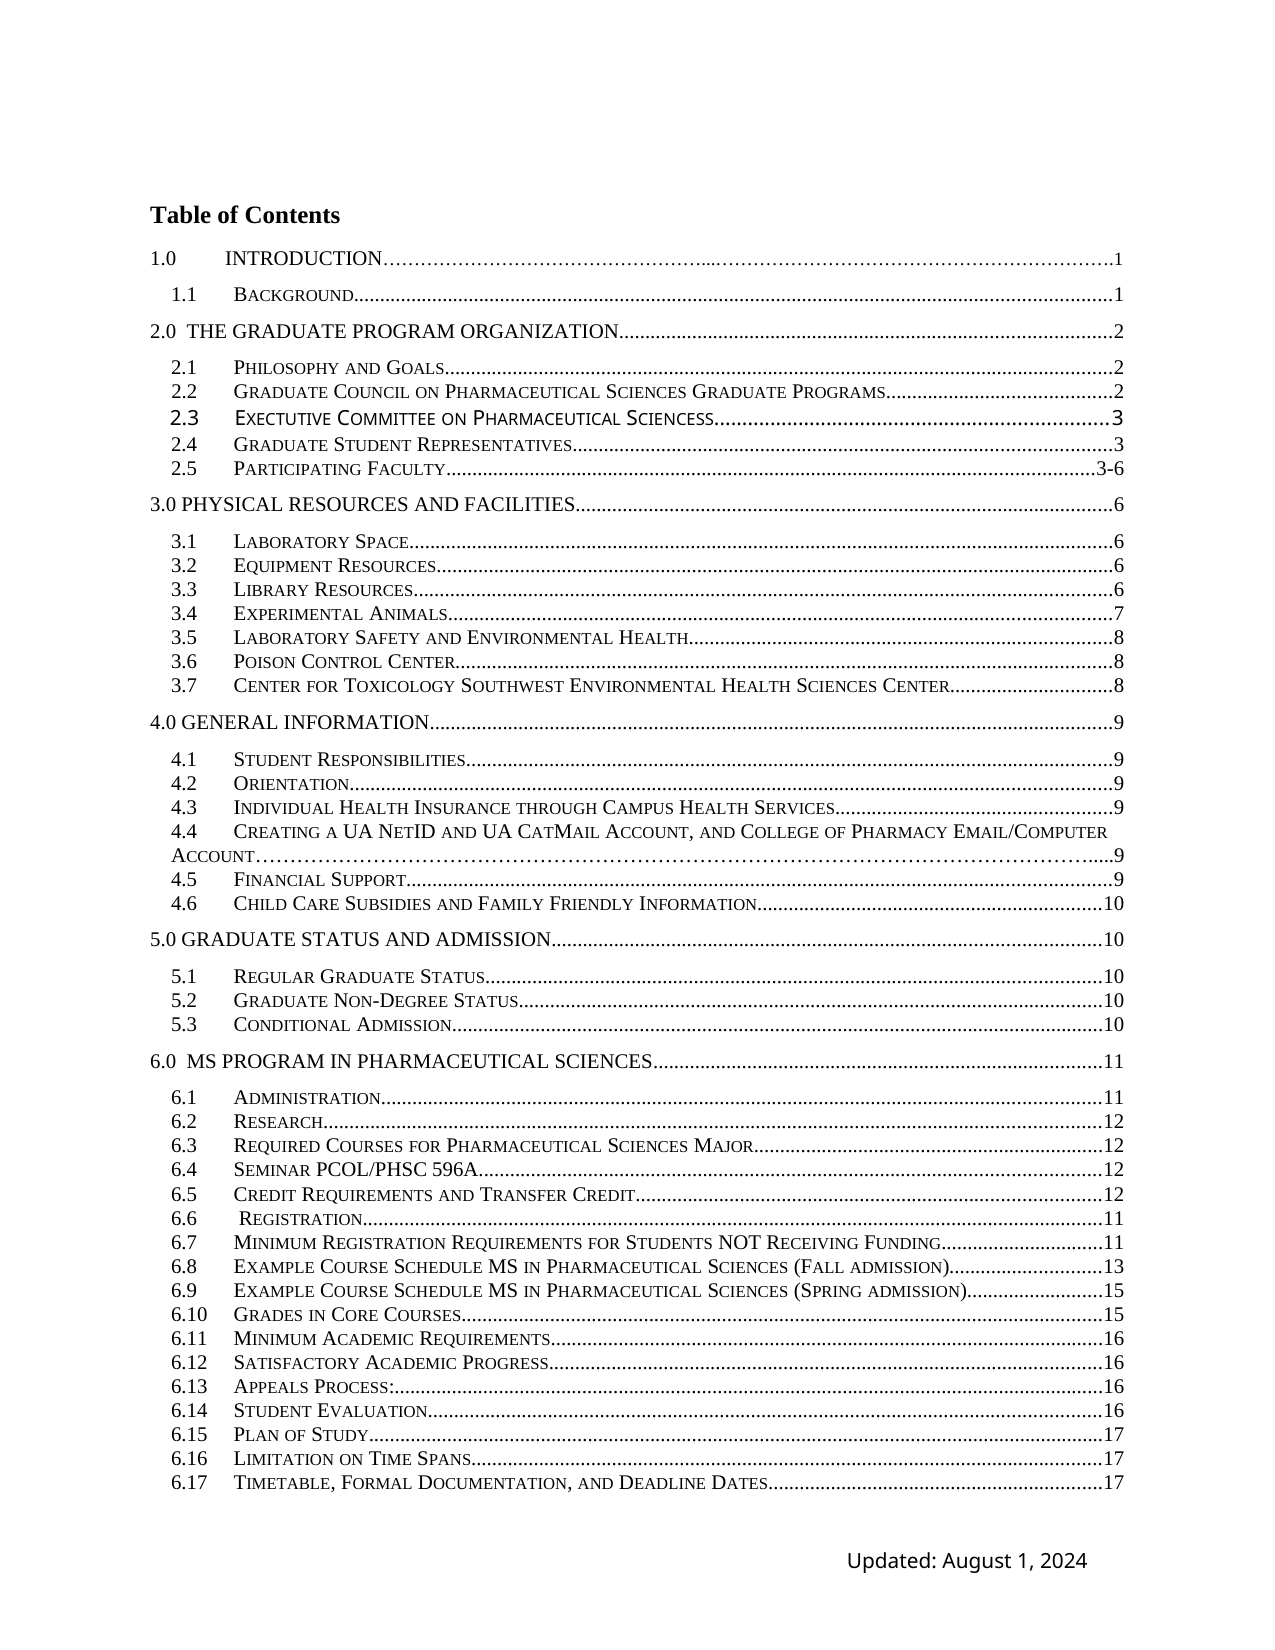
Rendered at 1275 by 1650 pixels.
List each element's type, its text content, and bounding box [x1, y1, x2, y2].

text 6.1 Administration 11 [171, 1085, 1125, 1109]
text 1.0 introduction……………………………………………...……………………………………………………….1 [150, 246, 1125, 269]
text 2.4 Graduate Student Representatives 3 [171, 432, 1125, 456]
text 6.6 Registration 11 [171, 1206, 1125, 1229]
text 5.0 GRADUATE STATUS AND ADMISSION 10 [150, 927, 1125, 951]
text 5.3 Conditional Admission 10 [171, 1012, 1125, 1036]
text 6.11 Minimum Academic Requirements 16 [171, 1326, 1125, 1350]
text 6.15 Plan of Study 17 [171, 1422, 1125, 1446]
text 2.0 THE GRADUATE PROGRAM ORGANIZATION 2 [150, 319, 1125, 343]
text 6.13 Appeals Process: 16 [171, 1374, 1125, 1398]
text 2.5 Participating Faculty 3-6 [171, 456, 1125, 480]
text 6.8 Example Course Schedule MS in Pharmaceutical Sciences (Fall admission) 13 [171, 1254, 1125, 1278]
text 4.2 Orientation 9 [171, 771, 1125, 794]
text 2.1 Philosophy and Goals 2 [171, 355, 1125, 379]
text 4.4 Creating a UA NetID and UA CatMail Account, and College of Pharmacy Email/Computer Account………………………………………………………………………………………………………….....9 [171, 819, 1125, 867]
text 6.5 Credit Requirements and Transfer Credit 12 [171, 1181, 1125, 1206]
text 3.1 Laboratory Space 6 [171, 529, 1125, 553]
text 3.6 Poison Control Center 8 [171, 649, 1125, 673]
text 4.5 Financial Support 9 [171, 867, 1125, 891]
text 6.9 Example Course Schedule MS in Pharmaceutical Sciences (Spring admission) 15 [171, 1278, 1125, 1302]
text 3.0 PHYSICAL RESOURCES AND FACILITIES 6 [150, 492, 1125, 516]
text 4.3 Individual Health Insurance through Campus Health Services 9 [171, 794, 1125, 819]
text 6.3 Required Courses for Pharmaceutical Sciences Major 12 [171, 1133, 1125, 1157]
text 4.6 Child Care Subsidies and Family Friendly Information 10 [171, 891, 1125, 915]
text 6.4 Seminar PCOL/PHSC 596A. 12 [171, 1157, 1125, 1181]
text 5.1 Regular Graduate Status 10 [171, 964, 1125, 988]
text 6.17 Timetable, Formal Documentation, and Deadline Dates 17 [171, 1470, 1125, 1494]
text 6.12 Satisfactory Academic Progress 16 [171, 1350, 1125, 1374]
text 6.2 Research 12 [171, 1109, 1125, 1133]
text 4.0 GENERAL INFORMATION 9 [150, 710, 1125, 734]
text 3.7 Center for Toxicology Southwest Environmental Health Sciences Center 8 [171, 673, 1125, 697]
text 6.14 Student Evaluation 16 [171, 1398, 1125, 1422]
text 4.1 Student Responsibilities 9 [171, 746, 1125, 771]
text 1.1 Background 1 [171, 282, 1125, 306]
text 3.4 Experimental Animals 7 [171, 601, 1125, 625]
text 5.2 Graduate Non-Degree Status 10 [171, 988, 1125, 1012]
text 6.7 Minimum Registration Requirements for Students NOT Receiving Funding 11 [171, 1229, 1125, 1254]
text 2.3 Exectutive Committee on Pharmaceutical Sciencess 3 [169, 403, 1125, 432]
text 6.16 Limitation on Time Spans 17 [171, 1446, 1125, 1470]
text 3.2 Equipment Resources 6 [171, 553, 1125, 577]
text 3.5 Laboratory Safety and Environmental Health 8 [171, 625, 1125, 649]
subtitle Table of Contents [150, 200, 1125, 229]
text 2.2 Graduate Council on Pharmaceutical Sciences Graduate Programs 2 [171, 379, 1125, 403]
text 6.0 MS PROGRAM IN PHARMACEUTICAL SCIENCES 11 [150, 1049, 1125, 1073]
text 6.10 Grades in Core Courses 15 [171, 1302, 1125, 1326]
text 3.3 Library Resources 6 [171, 577, 1125, 601]
